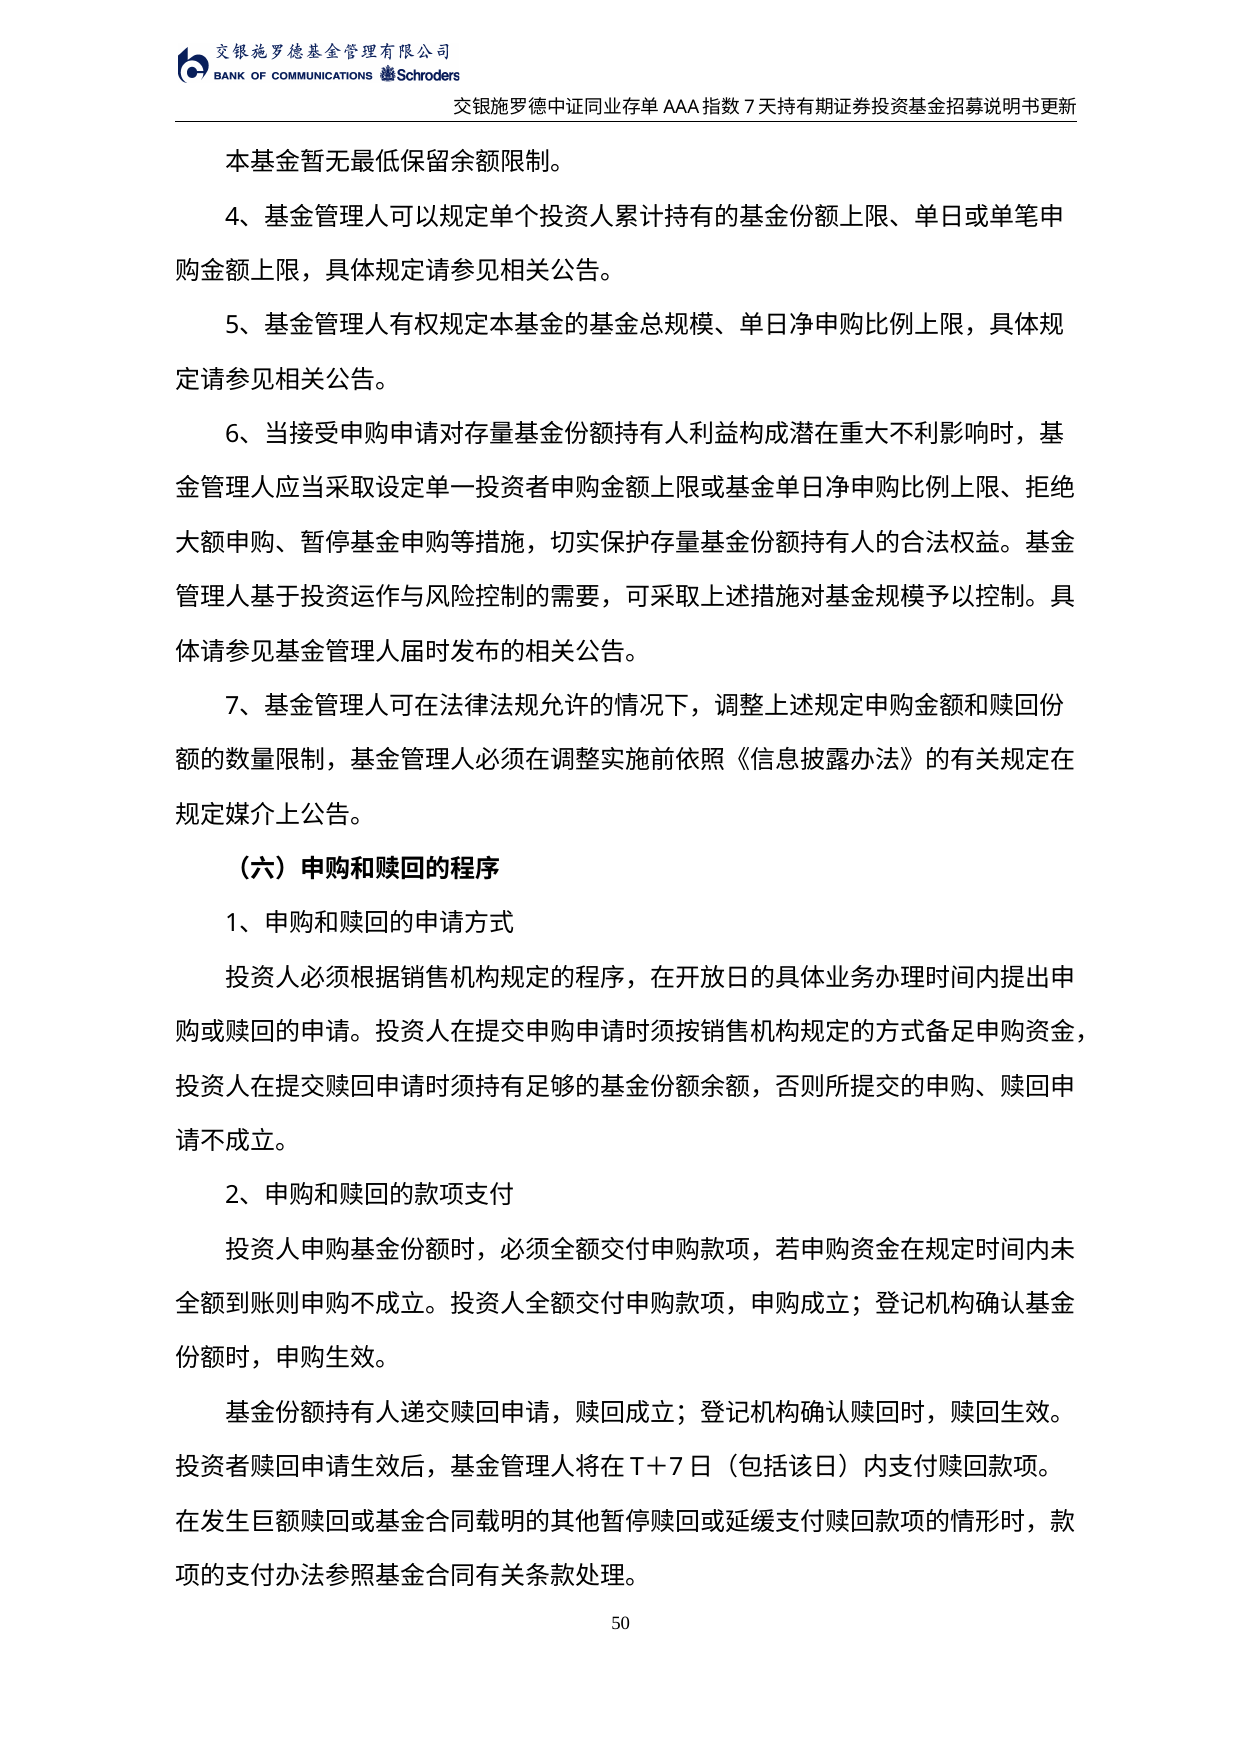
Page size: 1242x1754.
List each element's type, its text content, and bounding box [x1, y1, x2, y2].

text 投资人申购基金份额时，必须全额交付申购款项，若申购资金在规定时间内未全额到账则申购不成立。投资人全额交付申购款项，申购成立；登记机构确认基金份额时，申购生效。 [175, 1229, 1077, 1374]
text 4、基金管理人可以规定单个投资人累计持有的基金份额上限、单日或单笔申购金额上限，具体规定请参见相关公告。 [175, 196, 1077, 287]
text 投资人必须根据销售机构规定的程序，在开放日的具体业务办理时间内提出申购或赎回的申请。投资人在提交申购申请时须按销售机构规定的方式备足申购资金，投资人在提交赎回申请时须持有足够的基金份额余额，否则所提交的申购、赎回申请不成立。 [175, 957, 1077, 1157]
text 5、基金管理人有权规定本基金的基金总规模、单日净申购比例上限，具体规定请参见相关公告。 [175, 305, 1077, 395]
text 7、基金管理人可在法律法规允许的情况下，调整上述规定申购金额和赎回份额的数量限制，基金管理人必须在调整实施前依照《信息披露办法》的有关规定在规定媒介上公告。 [175, 685, 1077, 830]
text 本基金暂无最低保留余额限制。 [175, 142, 1077, 178]
text 2、申购和赎回的款项支付 [175, 1175, 1077, 1211]
picture [178, 43, 460, 83]
text 6、当接受申购申请对存量基金份额持有人利益构成潜在重大不利影响时，基金管理人应当采取设定单一投资者申购金额上限或基金单日净申购比例上限、拒绝大额申购、暂停基金申购等措施，切实保护存量基金份额持有人的合法权益。基金管理人基于投资运作与风险控制的需要，可采取上述措施对基金规模予以控制。具体请参见基金管理人届时发布的相关公告。 [175, 413, 1077, 667]
text （六）申购和赎回的程序 [175, 848, 1077, 885]
text 基金份额持有人递交赎回申请，赎回成立；登记机构确认赎回时，赎回生效。投资者赎回申请生效后，基金管理人将在T＋7日（包括该日）内支付赎回款项。在发生巨额赎回或基金合同载明的其他暂停赎回或延缓支付赎回款项的情形时，款项的支付办法参照基金合同有关条款处理。 [175, 1392, 1077, 1592]
text 1、申购和赎回的申请方式 [175, 903, 1077, 939]
